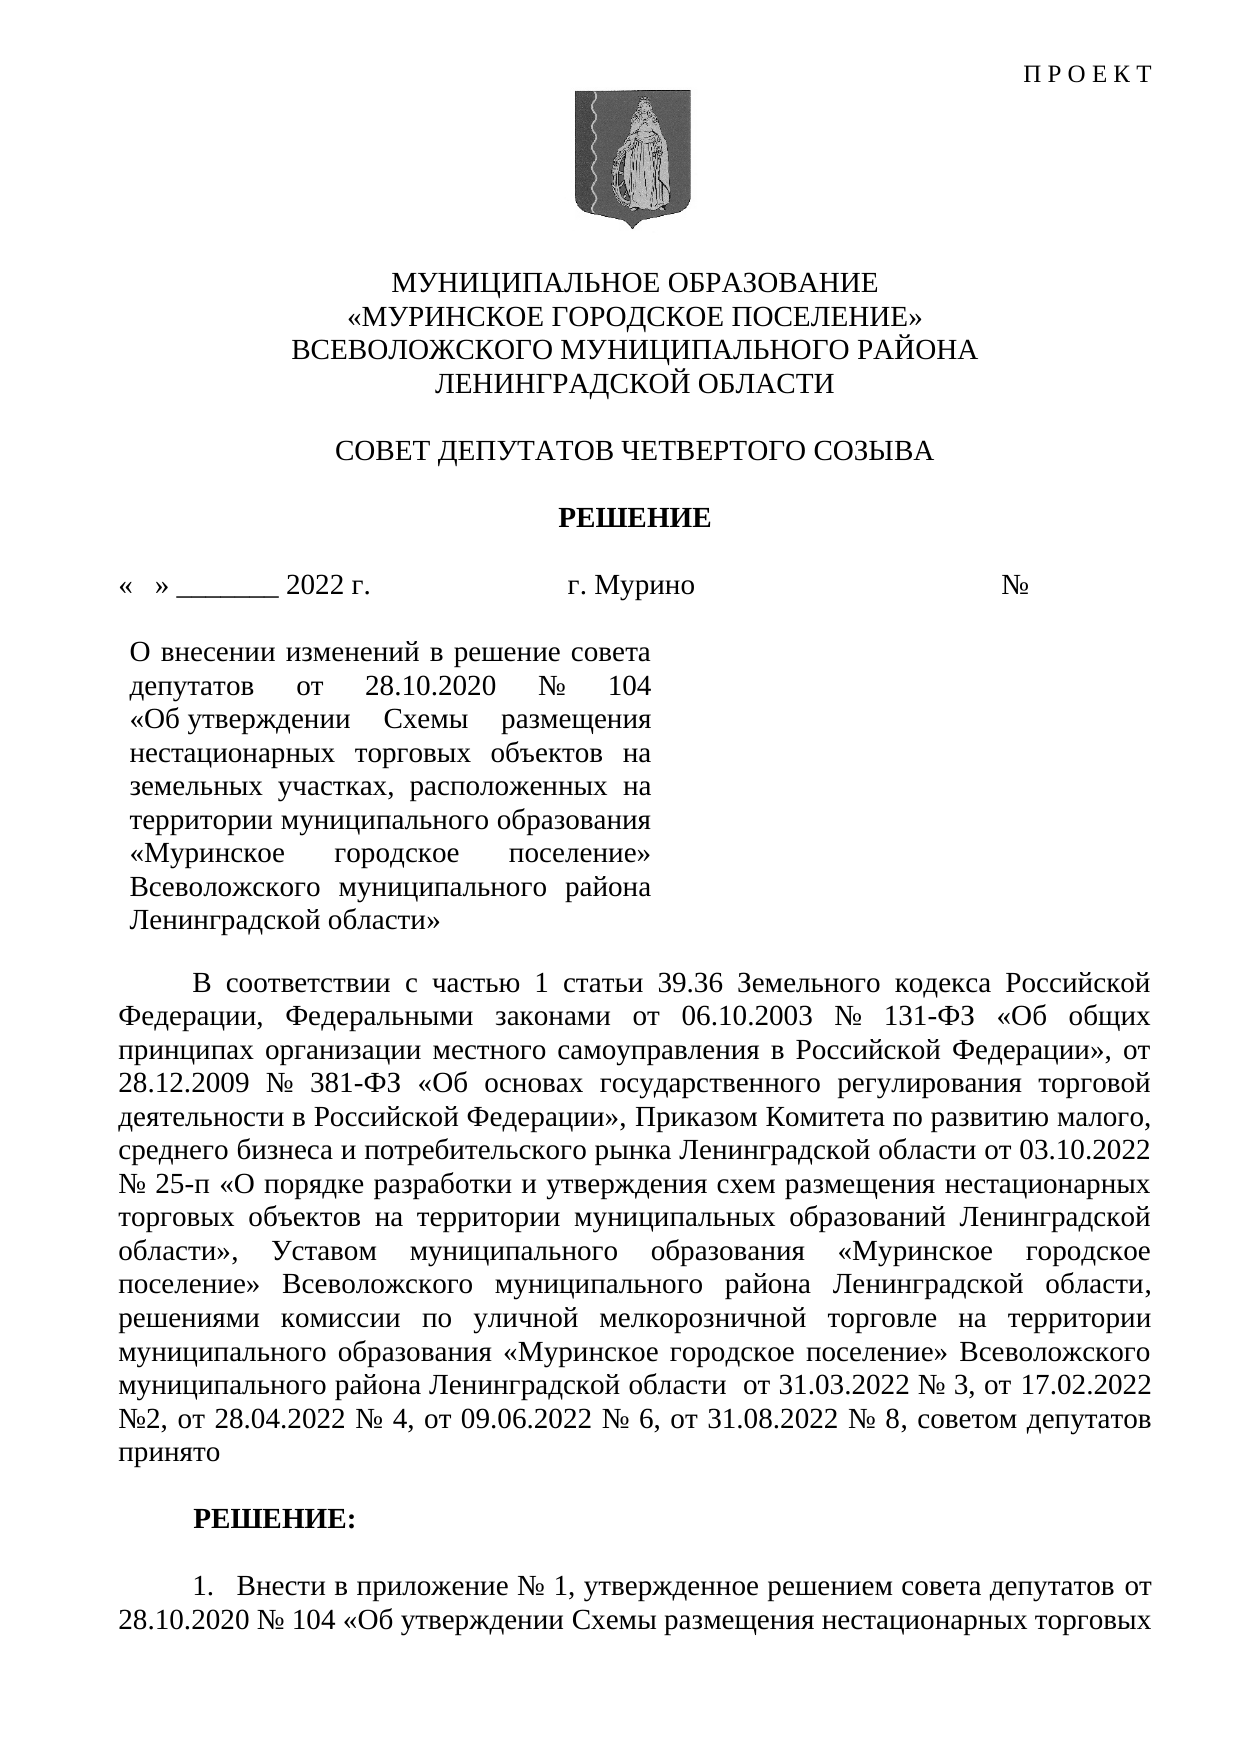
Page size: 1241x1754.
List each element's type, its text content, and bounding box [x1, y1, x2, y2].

table_header О внесении изменений в решение совета депутатов от 28.10.2020 № 104 «Об утверждении Схемы размещения нестационарных торговых объектов на земельных участках, расположенных на территории муниципального образования «Муринское городское поселение» Всеволожского муниципального района Ленинградской области» [118, 634, 663, 936]
text « » _______ 2022 г. г. Мурино № [118, 567, 1152, 601]
text РЕШЕНИЕ [118, 500, 1152, 533]
text П Р О Е К Т [118, 59, 1152, 88]
text ЛЕНИНГРАДСКОЙ ОБЛАСТИ [118, 366, 1152, 399]
text «МУРИНСКОЕ ГОРОДСКОЕ ПОСЕЛЕНИЕ» [118, 299, 1152, 332]
text МУНИЦИПАЛЬНОЕ ОБРАЗОВАНИЕ [118, 265, 1152, 299]
text СОВЕТ ДЕПУТАТОВ ЧЕТВЕРТОГО СОЗЫВА [118, 433, 1152, 466]
text РЕШЕНИЕ: [118, 1501, 1152, 1535]
text ВСЕВОЛОЖСКОГО МУНИЦИПАЛЬНОГО РАЙОНА [118, 332, 1152, 366]
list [118, 1568, 1152, 1636]
text В соответствии с частью 1 статьи 39.36 Земельного кодекса Российской Федерации, Федеральными законами от 06.10.2003 № 131-ФЗ «Об общих принципах организации местного самоуправления в Российской Федерации», от 28.12.2009 № 381-ФЗ «Об основах государственного регулирования торговой деятельности в Российской Федерации», Приказом Комитета по развитию малого, среднего бизнеса и потребительского рынка Ленинградской области от 03.10.2022 № 25-п «О порядке разработки и утверждения схем размещения нестационарных торговых объектов на территории муниципальных образований Ленинградской области», Уставом муниципального образования «Муринское городское поселение» Всеволожского муниципального района Ленинградской области, решениями комиссии по уличной мелкорозничной торговле на территории муниципального образования «Муринское городское поселение» Всеволожского муниципального района Ленинградской области от 31.03.2022 № 3, от 17.02.2022 №2, от 28.04.2022 № 4, от 09.06.2022 № 6, от 31.08.2022 № 8, советом депутатов принято [118, 965, 1152, 1468]
